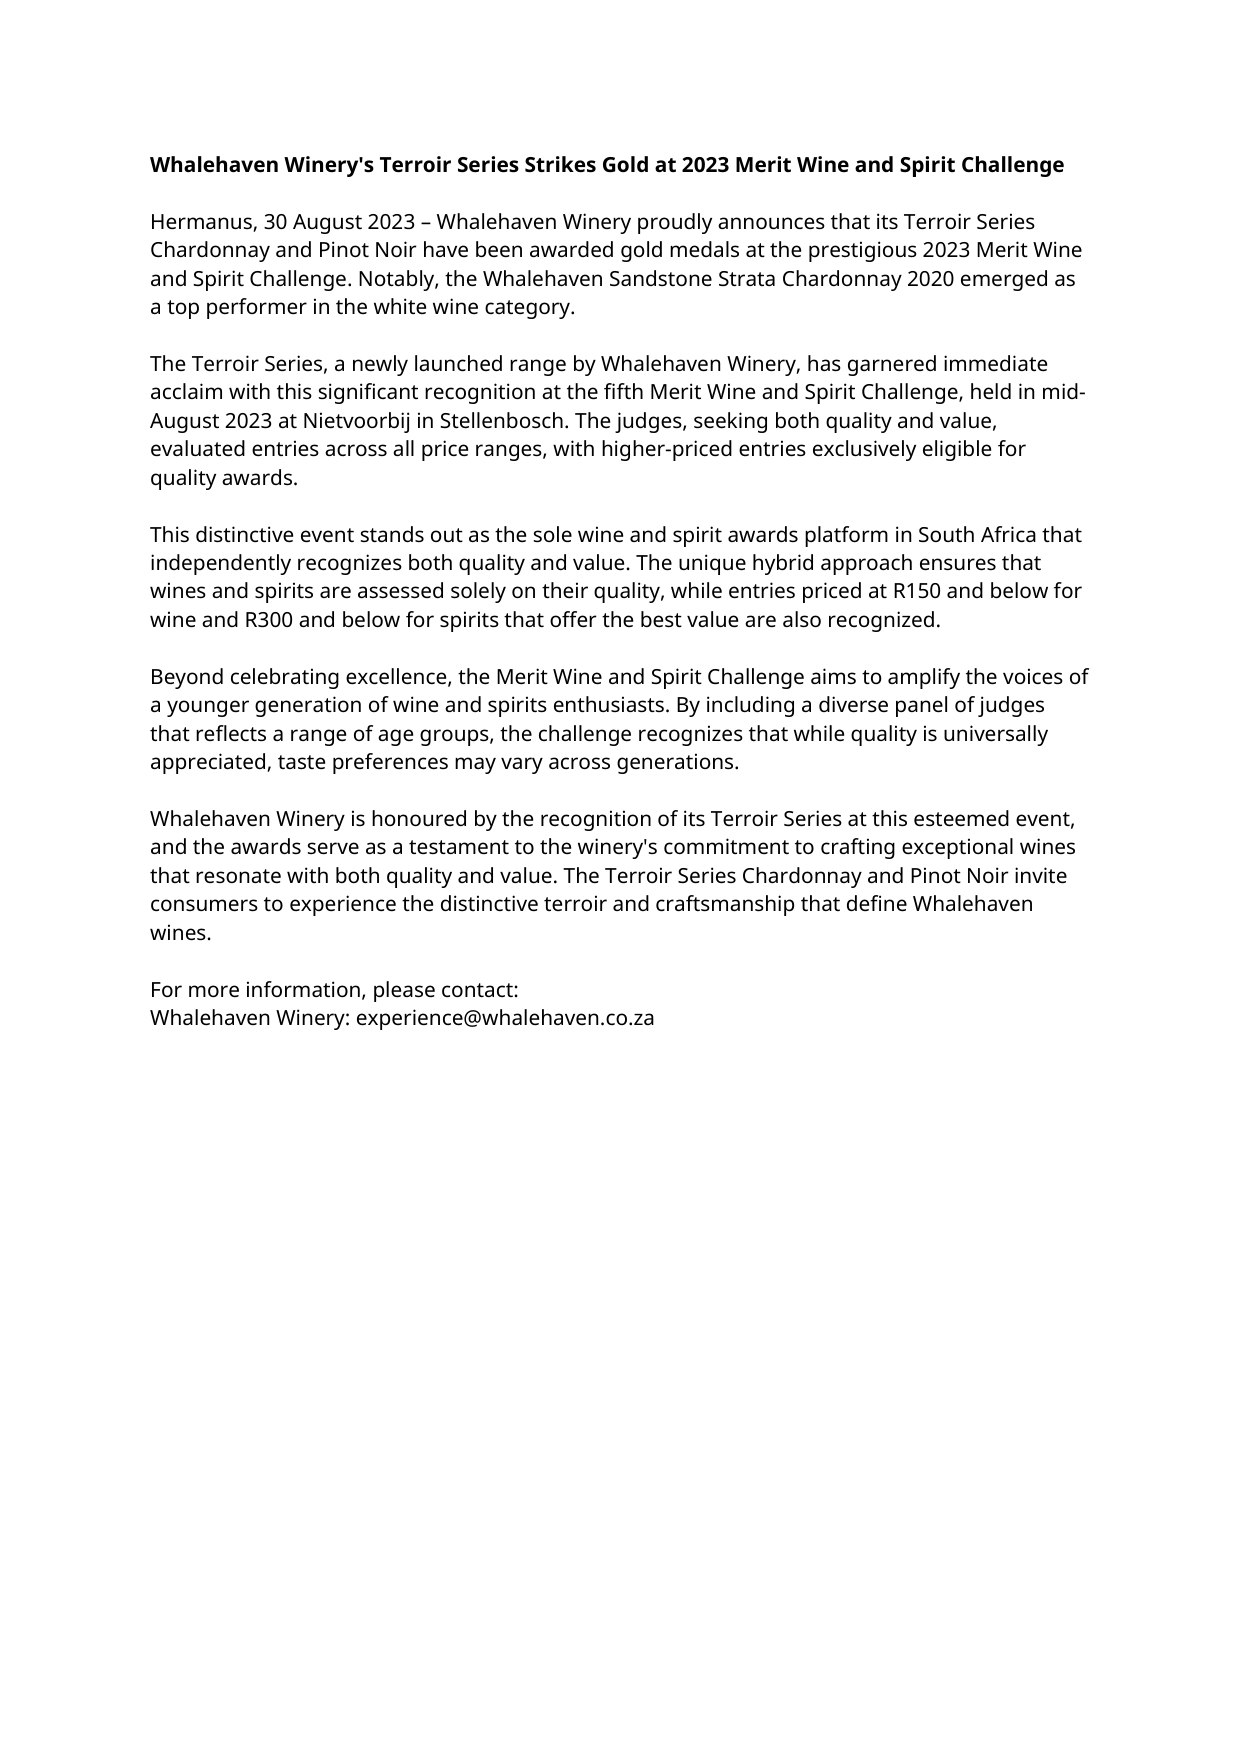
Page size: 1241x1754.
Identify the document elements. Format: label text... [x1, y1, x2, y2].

text Whalehaven Winery: experience@whalehaven.co.za [150, 1003, 1090, 1032]
text The Terroir Series, a newly launched range by Whalehaven Winery, has garnered immediate acclaim with this significant recognition at the fifth Merit Wine and Spirit Challenge, held in mid-August 2023 at Nietvoorbij in Stellenbosch. The judges, seeking both quality and value, evaluated entries across all price ranges, with higher-priced entries exclusively eligible for quality awards. [150, 349, 1090, 491]
text This distinctive event stands out as the sole wine and spirit awards platform in South Africa that independently recognizes both quality and value. The unique hybrid approach ensures that wines and spirits are assessed solely on their quality, while entries priced at R150 and below for wine and R300 and below for spirits that offer the best value are also recognized. [150, 520, 1090, 633]
text Whalehaven Winery is honoured by the recognition of its Terroir Series at this esteemed event, and the awards serve as a testament to the winery's commitment to crafting exceptional wines that resonate with both quality and value. The Terroir Series Chardonnay and Pinot Noir invite consumers to experience the distinctive terroir and craftsmanship that define Whalehaven wines. [150, 804, 1090, 946]
text Whalehaven Winery's Terroir Series Strikes Gold at 2023 Merit Wine and Spirit Challenge [150, 150, 1090, 178]
text Beyond celebrating excellence, the Merit Wine and Spirit Challenge aims to amplify the voices of a younger generation of wine and spirits enthusiasts. By including a diverse panel of judges that reflects a range of age groups, the challenge recognizes that while quality is universally appreciated, taste preferences may vary across generations. [150, 662, 1090, 776]
text Hermanus, 30 August 2023 – Whalehaven Winery proudly announces that its Terroir Series Chardonnay and Pinot Noir have been awarded gold medals at the prestigious 2023 Merit Wine and Spirit Challenge. Notably, the Whalehaven Sandstone Strata Chardonnay 2020 emerged as a top performer in the white wine category. [150, 207, 1090, 321]
text For more information, please contact: [150, 975, 1090, 1003]
